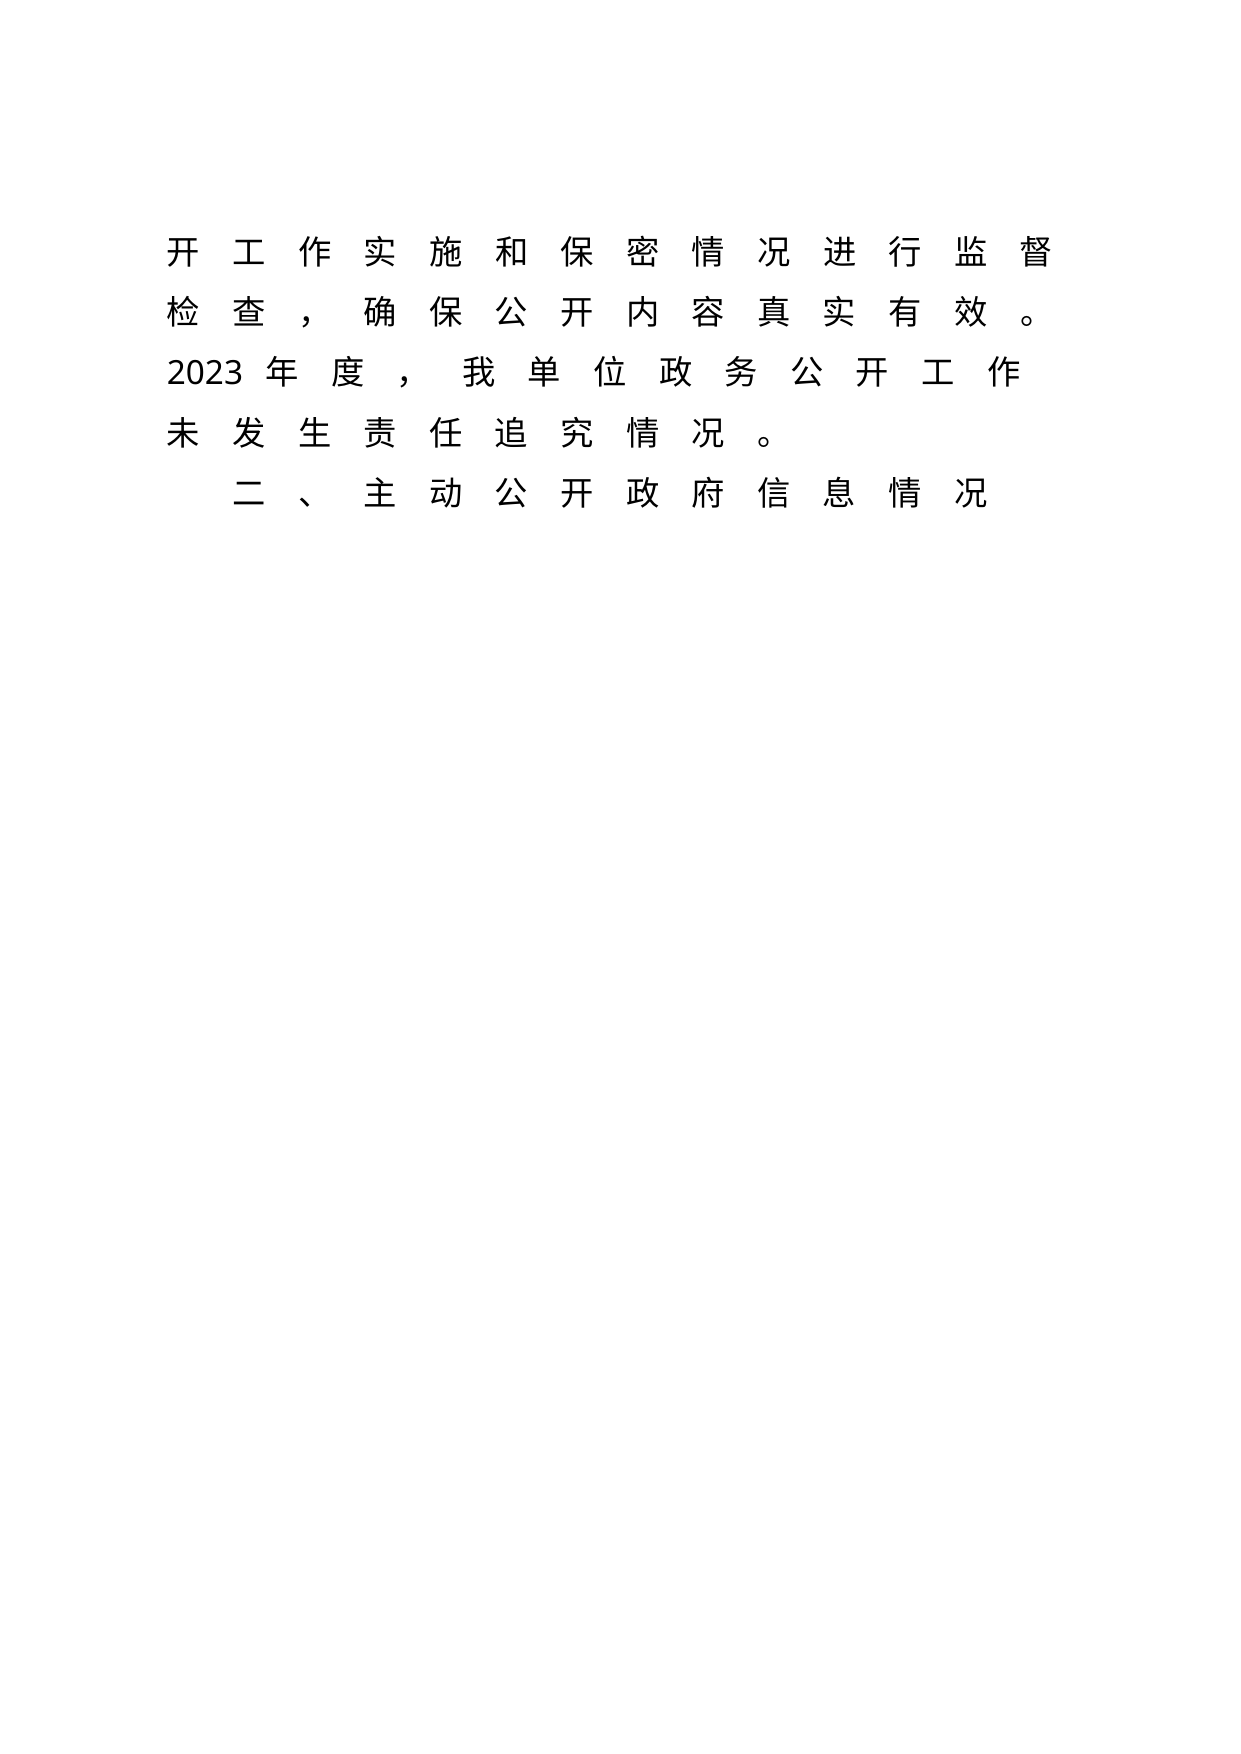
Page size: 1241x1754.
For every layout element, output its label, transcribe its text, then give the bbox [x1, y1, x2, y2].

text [167, 219, 1085, 461]
text 二、主动公开政府信息情况 [167, 461, 1085, 521]
